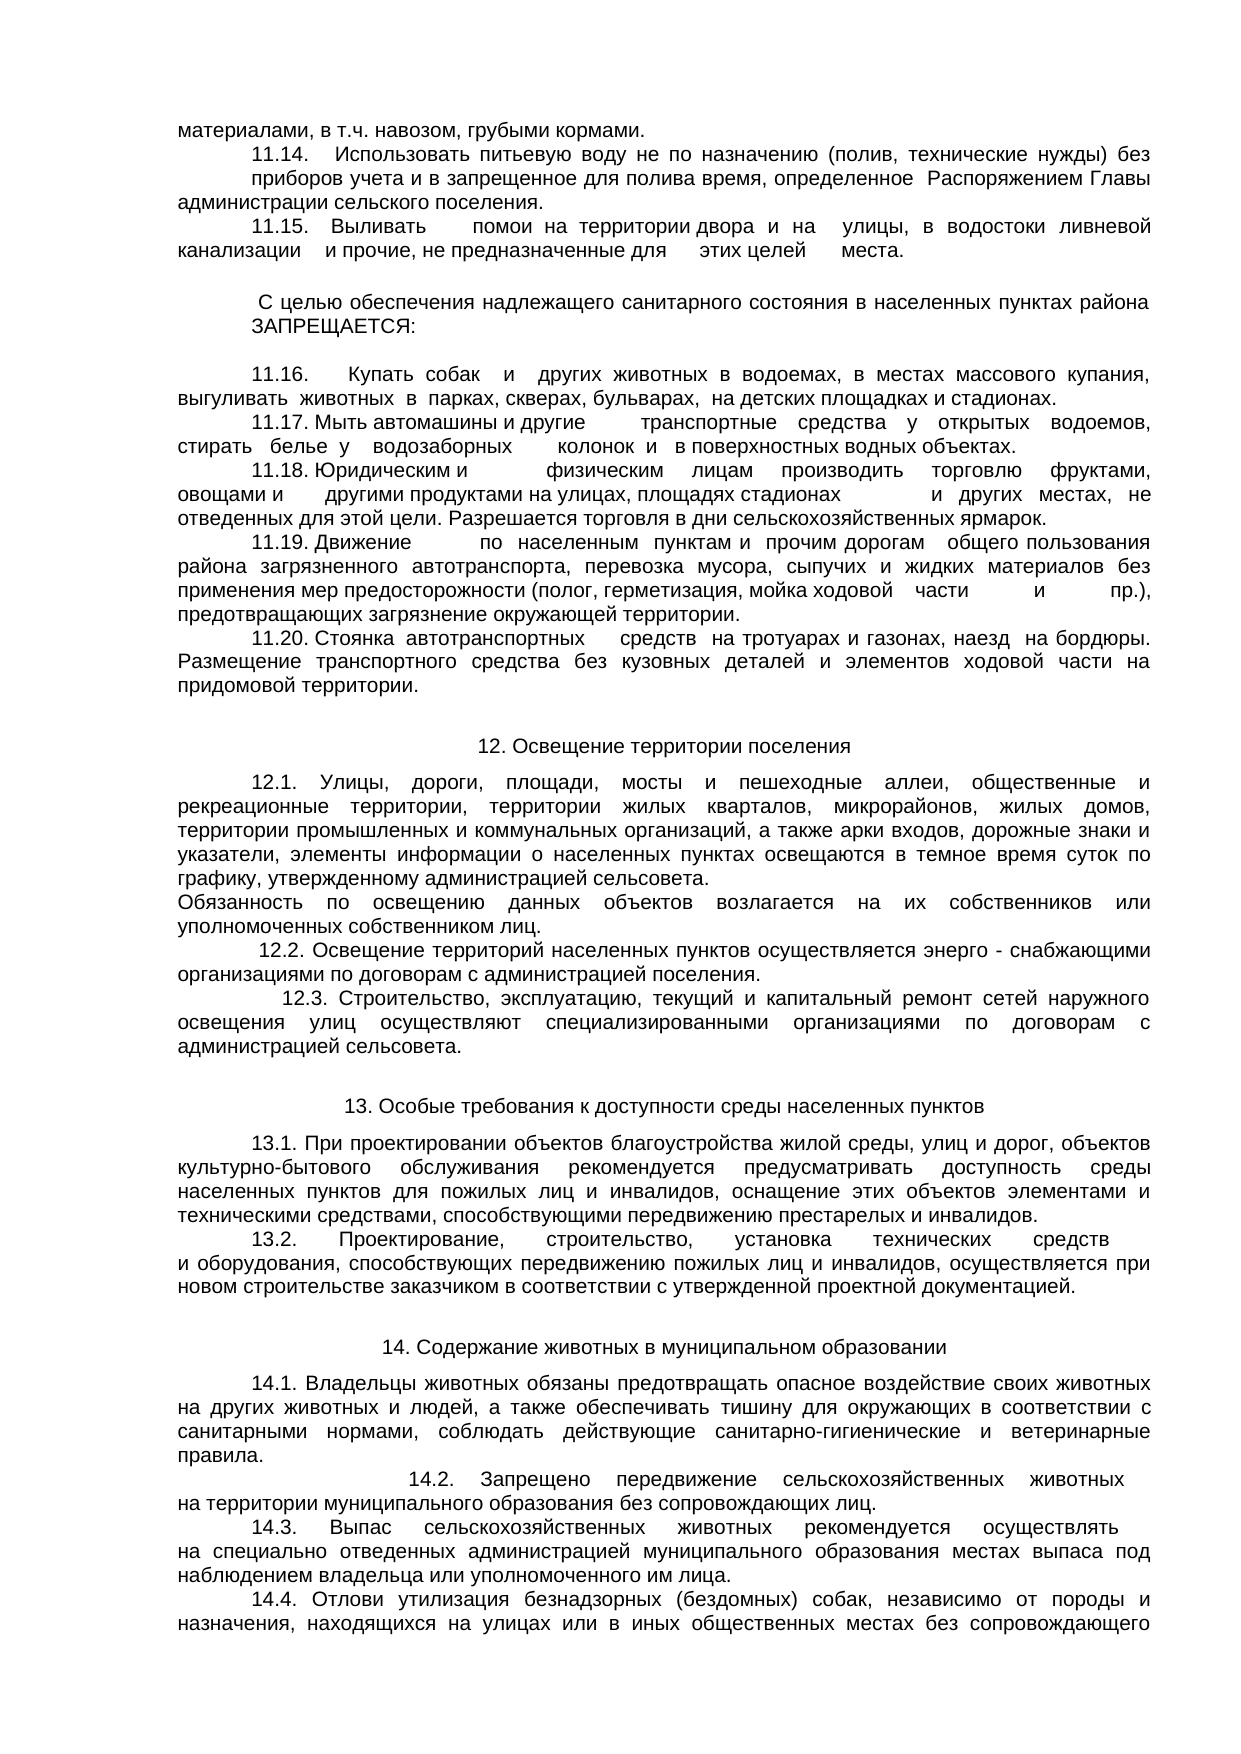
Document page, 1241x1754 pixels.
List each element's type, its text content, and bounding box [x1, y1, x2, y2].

text 14.2. Запрещено передвижение сельскохозяйственных животных на территории муниципального образования без сопровождающих лиц. [177, 1467, 1152, 1515]
text 11.17. Мыть автомашины и другие транспортные средства у открытых водоемов, стирать белье у водозаборных колонок и в поверхностных водных объектах. [177, 410, 1152, 458]
text Обязанность по освещению данных объектов возлагается на их собственников или уполномоченных собственником лиц. [177, 890, 1152, 938]
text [177, 118, 1152, 142]
text 14.3. Выпас сельскохозяйственных животных рекомендуется осуществлять на специально отведенных администрацией муниципального образования местах выпаса под наблюдением владельца или уполномоченного им лица. [177, 1515, 1152, 1587]
text 11.14. Использовать питьевую воду не по назначению (полив, технические нужды) без приборов учета и в запрещенное для полива время, определенное Распоряжением Главы администрации сельского поселения. [177, 142, 1152, 214]
text 12.2. Освещение территорий населенных пунктов осуществляется энерго - снабжающими организациями по договорам с администрацией поселения. [177, 938, 1152, 986]
text 12.1. Улицы, дороги, площади, мосты и пешеходные аллеи, общественные и рекреационные территории, территории жилых кварталов, микрорайонов, жилых домов, территории промышленных и коммунальных организаций, а также арки входов, дорожные знаки и указатели, элементы информации о населенных пунктах освещаются в темное время суток по графику, утвержденному администрацией сельсовета. [177, 770, 1152, 890]
text 12.3. Строительство, эксплуатацию, текущий и капитальный ремонт сетей наружного освещения улиц осуществляют специализированными организациями по договорам с администрацией сельсовета. [177, 986, 1152, 1058]
text 13. Особые требования к доступности среды населенных пунктов [177, 1094, 1152, 1118]
text 11.19. Движение по населенным пунктам и прочим дорогам общего пользования района загрязненного автотранспорта, перевозка мусора, сыпучих и жидких материалов без применения мер предосторожности (полог, герметизация, мойка ходовой части и пр.), предотвращающих загрязнение окружающей территории. [177, 529, 1152, 625]
text С целью обеспечения надлежащего санитарного состояния в населенных пунктах района ЗАПРЕЩАЕТСЯ: [177, 290, 1152, 338]
text 11.16. Купать собак и других животных в водоемах, в местах массового купания, выгуливать животных в парках, скверах, бульварах, на детских площадках и стадионах. [177, 362, 1152, 410]
text 13.1. При проектировании объектов благоустройства жилой среды, улиц и дорог, объектов культурно-бытового обслуживания рекомендуется предусматривать доступность среды населенных пунктов для пожилых лиц и инвалидов, оснащение этих объектов элементами и техническими средствами, способствующими передвижению престарелых и инвалидов. [177, 1131, 1152, 1226]
text 14.1. Владельцы животных обязаны предотвращать опасное воздействие своих животных на других животных и людей, а также обеспечивать тишину для окружающих в соответствии с санитарными нормами, соблюдать действующие санитарно-гигиенические и ветеринарные правила. [177, 1371, 1152, 1467]
text 11.15. Выливать помои на территории двора и на улицы, в водостоки ливневой канализации и прочие, не предназначенные для этих целей места. [177, 214, 1152, 262]
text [177, 1587, 1152, 1635]
text 12. Освещение территории поселения [177, 734, 1152, 758]
text 14. Содержание животных в муниципальном образовании [177, 1335, 1152, 1359]
text 13.2. Проектирование, строительство, установка технических средств и оборудования, способствующих передвижению пожилых лиц и инвалидов, осуществляется при новом строительстве заказчиком в соответствии с утвержденной проектной документацией. [177, 1226, 1152, 1298]
text 11.18. Юридическим и физическим лицам производить торговлю фруктами, овощами и другими продуктами на улицах, площадях стадионах и других местах, не отведенных для этой цели. Разрешается торговля в дни сельскохозяйственных ярмарок. [177, 458, 1152, 529]
text 11.20. Стоянка автотранспортных средств на тротуарах и газонах, наезд на бордюры. Размещение транспортного средства без кузовных деталей и элементов ходовой части на придомовой территории. [177, 625, 1152, 697]
